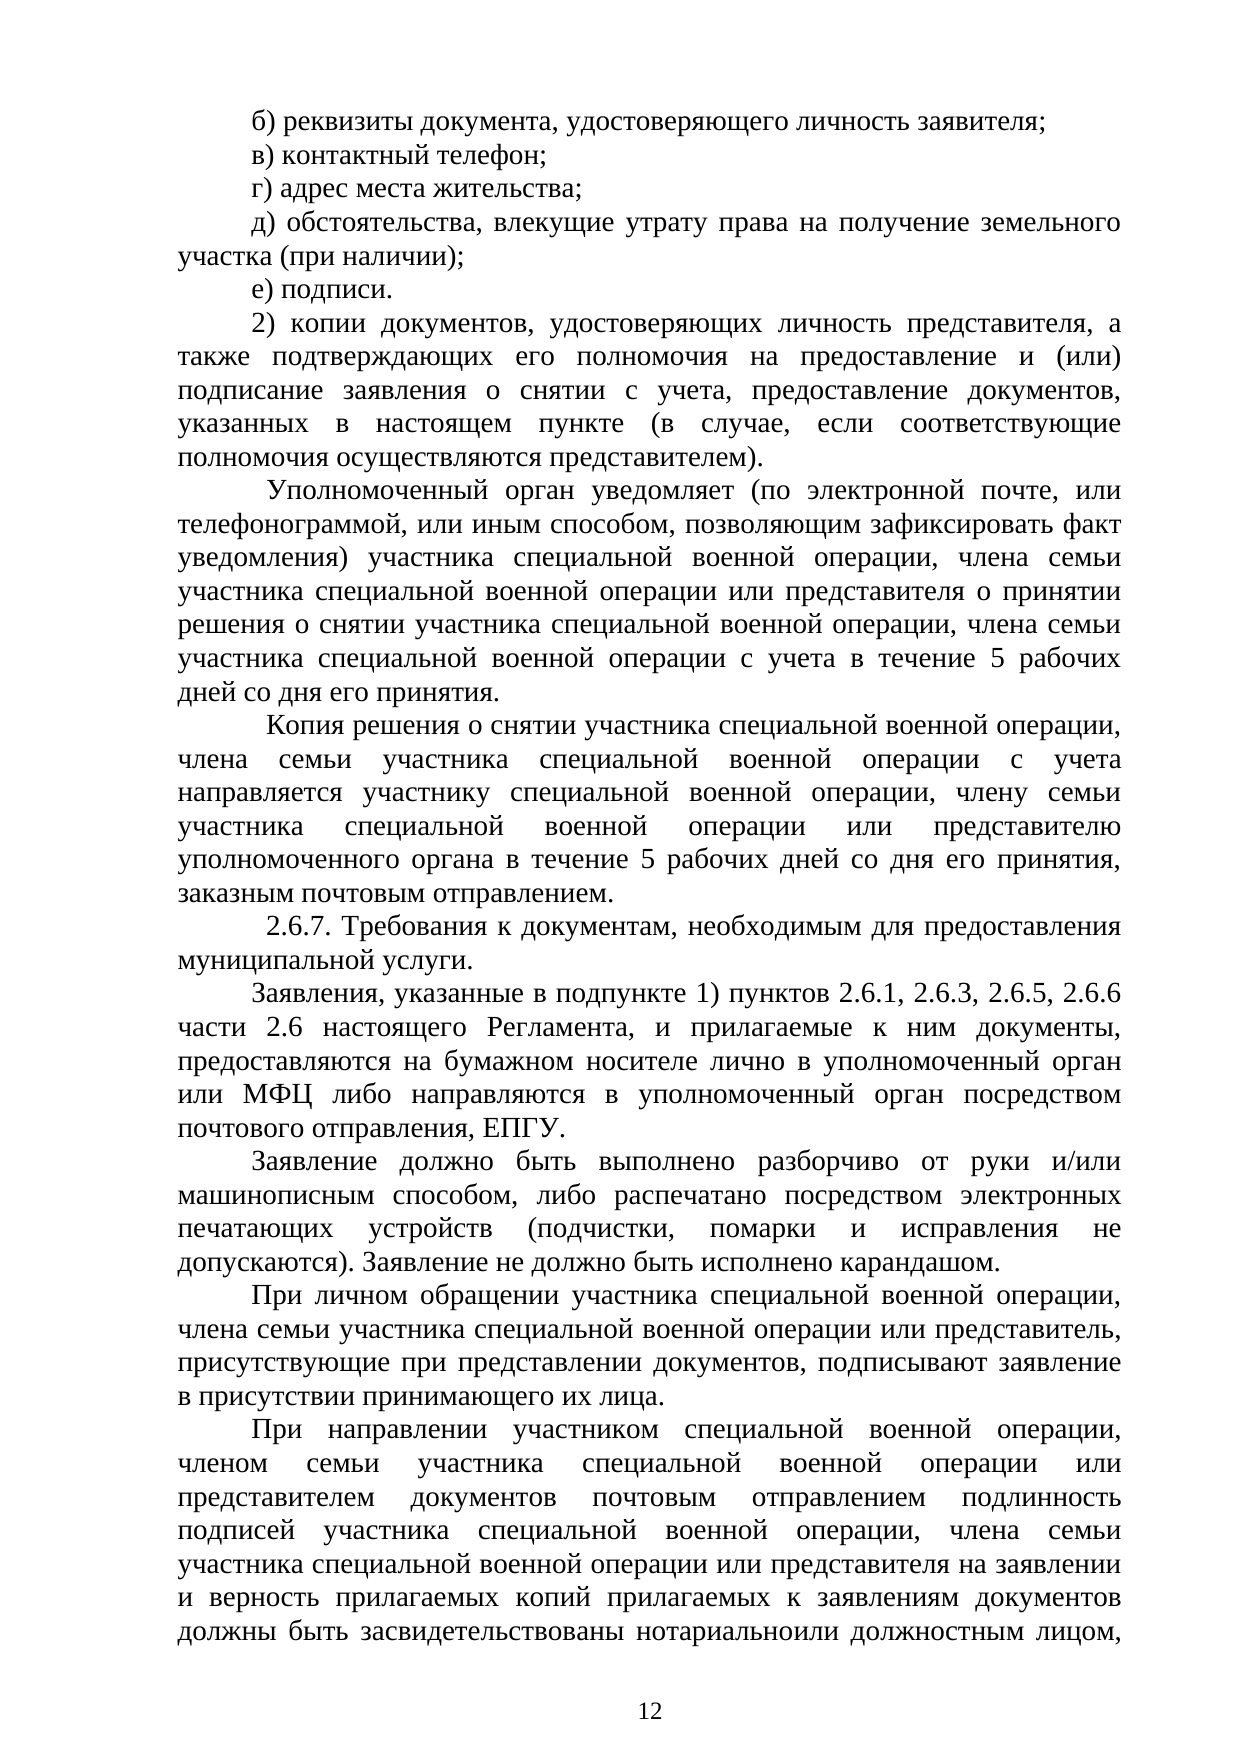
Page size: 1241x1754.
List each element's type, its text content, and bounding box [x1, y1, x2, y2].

text 2.6.7. Требования к документам, необходимым для предоставления муниципальной услуги. [177, 908, 1122, 976]
text в) контактный телефон; [251, 137, 1122, 171]
text е) подписи. [177, 271, 1122, 305]
text Уполномоченный орган уведомляет (по электронной почте, или телефонограммой, или иным способом, позволяющим зафиксировать факт уведомления) участника специальной военной операции, члена семьи участника специальной военной операции или представителя о принятии решения о снятии участника специальной военной операции, члена семьи участника специальной военной операции с учета в течение 5 рабочих дней со дня его принятия. [177, 472, 1122, 707]
text Заявления, указанные в подпункте 1) пунктов 2.6.1, 2.6.3, 2.6.5, 2.6.6 части 2.6 настоящего Регламента, и прилагаемые к ним документы, предоставляются на бумажном носителе лично в уполномоченный орган или МФЦ либо направляются в уполномоченный орган посредством почтового отправления, ЕПГУ. [177, 976, 1122, 1143]
text г) адрес места жительства; [251, 171, 1122, 204]
text Копия решения о снятии участника специальной военной операции, члена семьи участника специальной военной операции с учета направляется участнику специальной военной операции, члену семьи участника специальной военной операции или представителю уполномоченного органа в течение 5 рабочих дней со дня его принятия, заказным почтовым отправлением. [177, 707, 1122, 908]
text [177, 1412, 1122, 1646]
text б) реквизиты документа, удостоверяющего личность заявителя; [177, 103, 1122, 137]
text При личном обращении участника специальной военной операции, члена семьи участника специальной военной операции или представитель, присутствующие при представлении документов, подписывают заявление в присутствии принимающего их лица. [177, 1277, 1122, 1412]
text д) обстоятельства, влекущие утрату права на получение земельного участка (при наличии); [177, 204, 1122, 271]
text Заявление должно быть выполнено разборчиво от руки и/или машинописным способом, либо распечатано посредством электронных печатающих устройств (подчистки, помарки и исправления не допускаются). Заявление не должно быть исполнено карандашом. [177, 1143, 1122, 1277]
text 2) копии документов, удостоверяющих личность представителя, а также подтверждающих его полномочия на предоставление и (или) подписание заявления о снятии с учета, предоставление документов, указанных в настоящем пункте (в случае, если соответствующие полномочия осуществляются представителем). [177, 305, 1122, 472]
